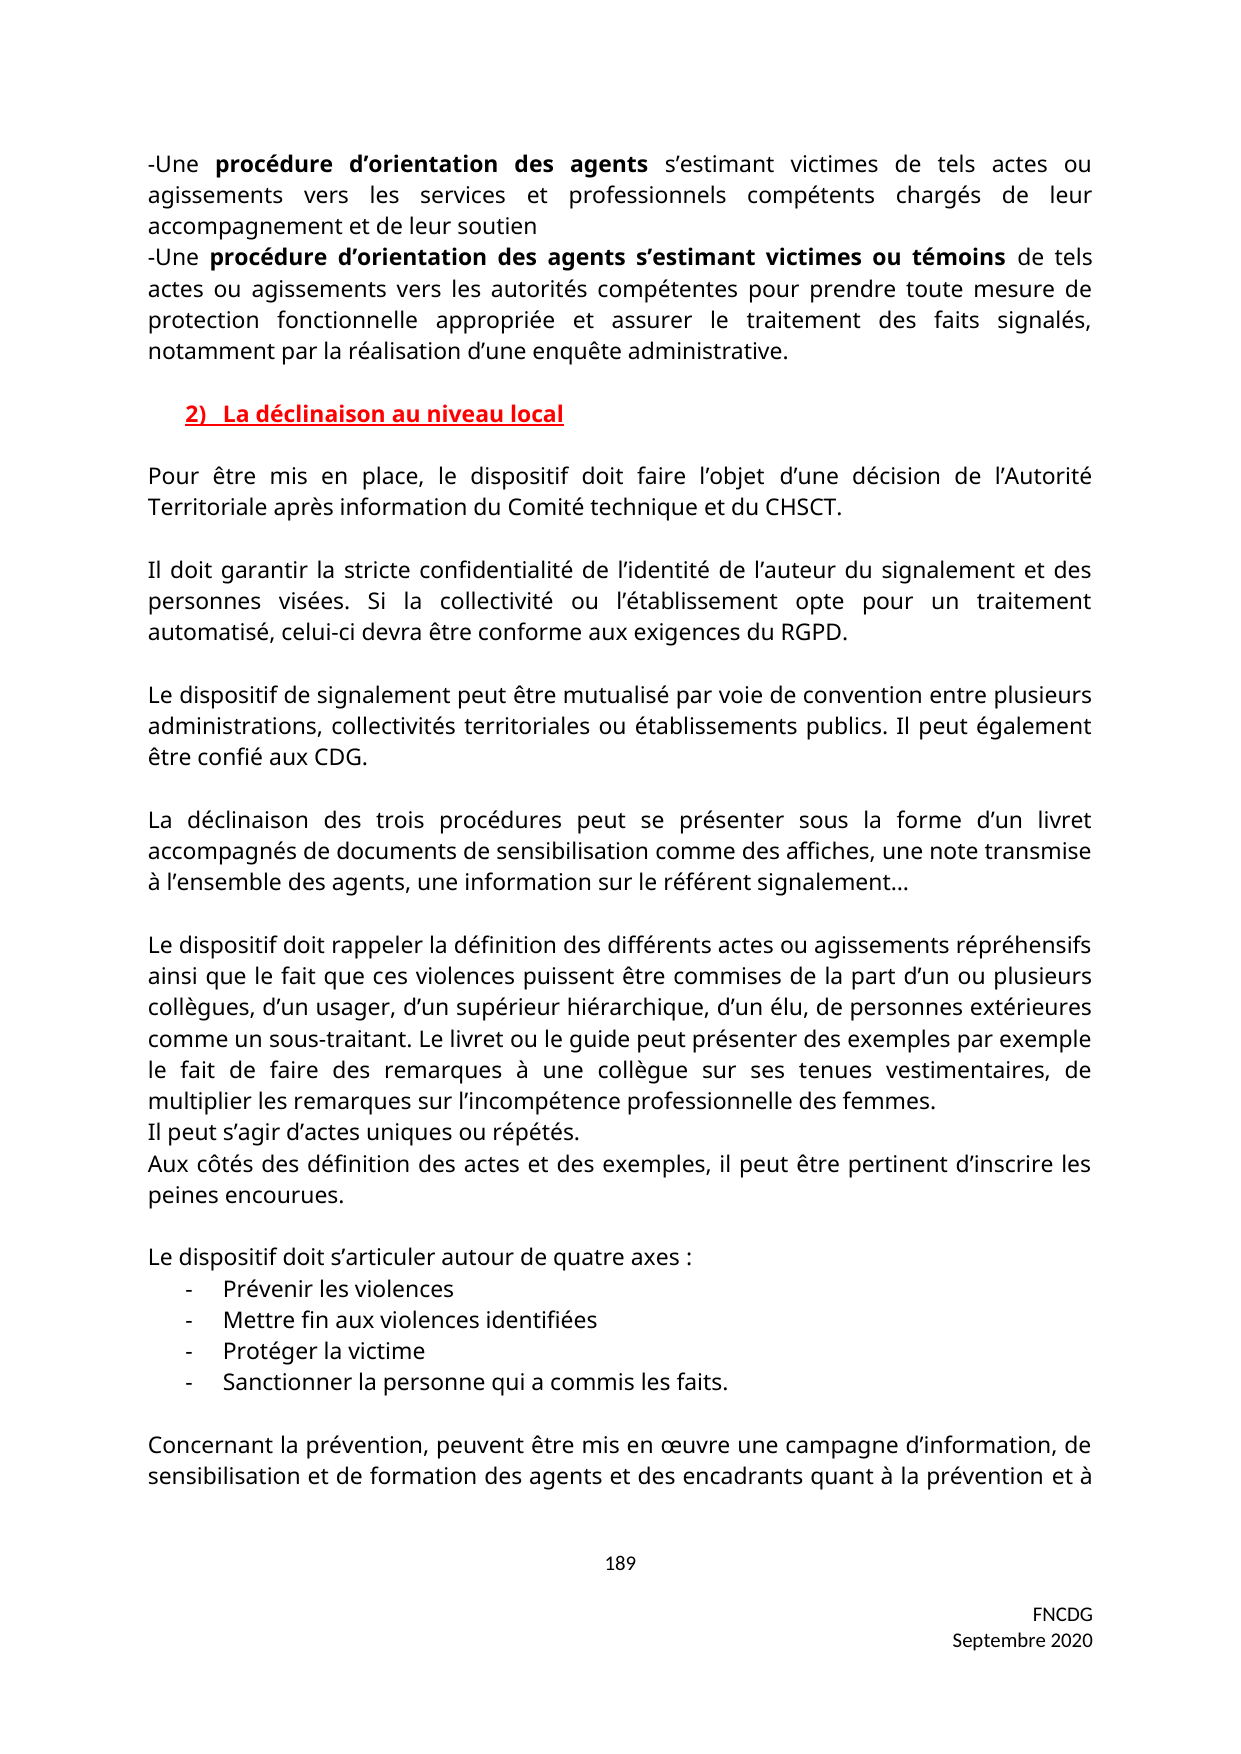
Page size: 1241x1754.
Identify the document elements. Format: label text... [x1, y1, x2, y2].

text Le dispositif doit s’articuler autour de quatre axes : [148, 1241, 1093, 1273]
text Aux côtés des définition des actes et des exemples, il peut être pertinent d’inscrire les peines encourues. [148, 1148, 1093, 1210]
list Prévenir les violences [185, 1273, 1093, 1304]
text Le dispositif doit rappeler la définition des différents actes ou agissements répréhensifs ainsi que le fait que ces violences puissent être commises de la part d’un ou plusieurs collègues, d’un usager, d’un supérieur hiérarchique, d’un élu, de personnes extérieures comme un sous-traitant. Le livret ou le guide peut présenter des exemples par exemple le fait de faire des remarques à une collègue sur ses tenues vestimentaires, de multiplier les remarques sur l’incompétence professionnelle des femmes. [148, 929, 1093, 1116]
list Protéger la victime [185, 1335, 1093, 1366]
text Le dispositif de signalement peut être mutualisé par voie de convention entre plusieurs administrations, collectivités territoriales ou établissements publics. Il peut également être confié aux CDG. [148, 679, 1093, 773]
list Mettre fin aux violences identifiées [185, 1304, 1093, 1335]
text Il peut s’agir d’actes uniques ou répétés. [148, 1116, 1093, 1148]
list Sanctionner la personne qui a commis les faits. [185, 1366, 1093, 1398]
text Pour être mis en place, le dispositif doit faire l’objet d’une décision de l’Autorité Territoriale après information du Comité technique et du CHSCT. [148, 460, 1093, 523]
text La déclinaison des trois procédures peut se présenter sous la forme d’un livret accompagnés de documents de sensibilisation comme des affiches, une note transmise à l’ensemble des agents, une information sur le référent signalement… [148, 804, 1093, 898]
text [148, 1429, 1093, 1491]
text -Une procédure d’orientation des agents s’estimant victimes de tels actes ou agissements vers les services et professionnels compétents chargés de leur accompagnement et de leur soutien [148, 148, 1093, 241]
list La déclinaison au niveau local [185, 398, 1093, 429]
text Il doit garantir la stricte confidentialité de l’identité de l’auteur du signalement et des personnes visées. Si la collectivité ou l’établissement opte pour un traitement automatisé, celui-ci devra être conforme aux exigences du RGPD. [148, 554, 1093, 648]
text -Une procédure d’orientation des agents s’estimant victimes ou témoins de tels actes ou agissements vers les autorités compétentes pour prendre toute mesure de protection fonctionnelle appropriée et assurer le traitement des faits signalés, notamment par la réalisation d’une enquête administrative. [148, 241, 1093, 366]
